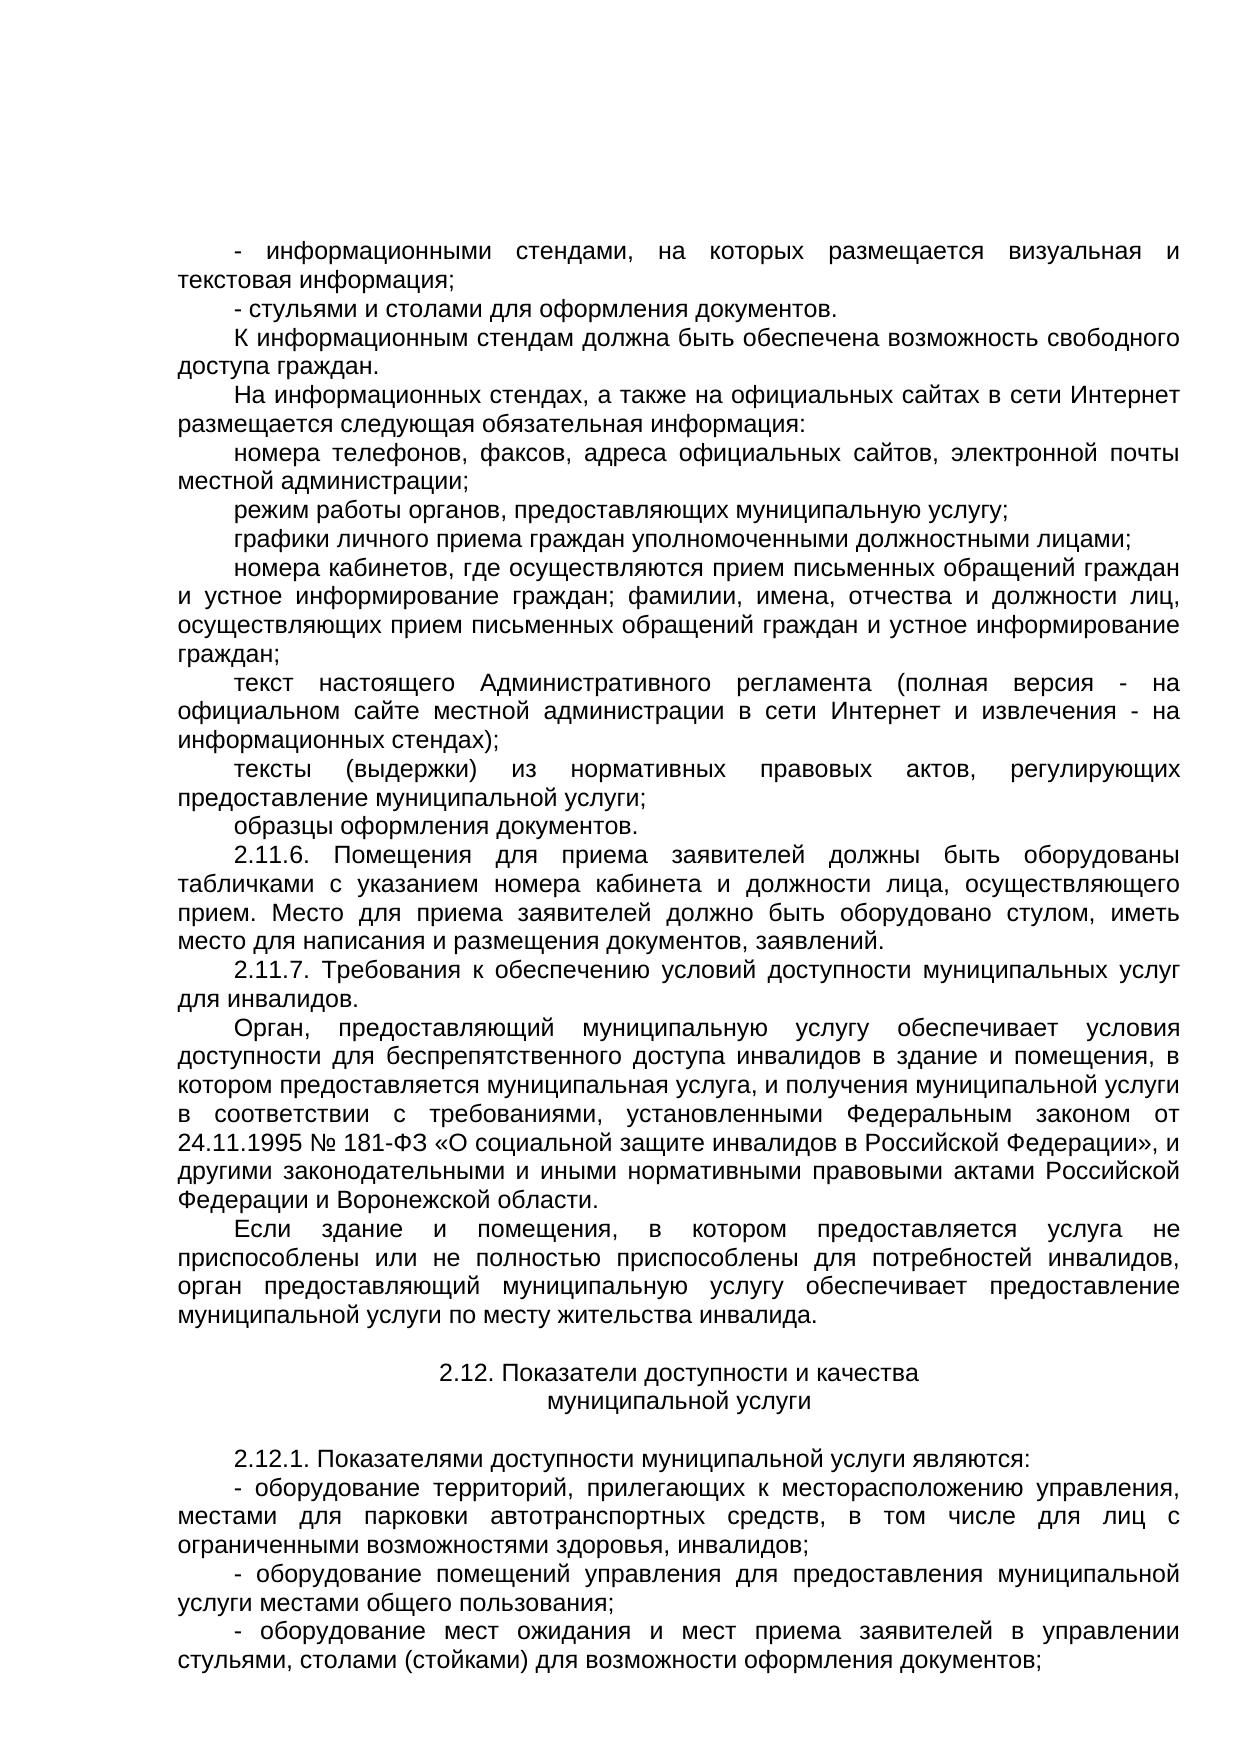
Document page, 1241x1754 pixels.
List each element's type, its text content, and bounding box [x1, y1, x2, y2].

text 2.11.6. Помещения для приема заявителей должны быть оборудованы табличками с указанием номера кабинета и должности лица, осуществляющего прием. Место для приема заявителей должно быть оборудовано стулом, иметь место для написания и размещения документов, заявлений. [177, 840, 1181, 955]
text 2.12.1. Показателями доступности муниципальной услуги являются: [177, 1444, 1181, 1472]
text Орган, предоставляющий муниципальную услугу обеспечивает условия доступности для беспрепятственного доступа инвалидов в здание и помещения, в котором предоставляется муниципальная услуга, и получения муниципальной услуги в соответствии с требованиями, установленными Федеральным законом от 24.11.1995 № 181-ФЗ «О социальной защите инвалидов в Российской Федерации», и другими законодательными и иными нормативными правовыми актами Российской Федерации и Воронежской области. [177, 1012, 1181, 1214]
text - оборудование помещений управления для предоставления муниципальной услуги местами общего пользования; [177, 1559, 1181, 1616]
text - стульями и столами для оформления документов. [177, 294, 1181, 322]
text образцы оформления документов. [177, 811, 1181, 840]
text текст настоящего Административного регламента (полная версия - на официальном сайте местной администрации в сети Интернет и извлечения - на информационных стендах); [177, 667, 1181, 754]
text К информационным стендам должна быть обеспечена возможность свободного доступа граждан. [177, 322, 1181, 380]
text На информационных стендах, а также на официальных сайтах в сети Интернет размещается следующая обязательная информация: [177, 380, 1181, 437]
text - информационными стендами, на которых размещается визуальная и текстовая информация; [177, 236, 1181, 294]
text - оборудование территорий, прилегающих к месторасположению управления, местами для парковки автотранспортных средств, в том числе для лиц с ограниченными возможностями здоровья, инвалидов; [177, 1472, 1181, 1559]
text режим работы органов, предоставляющих муниципальную услугу; [177, 495, 1181, 524]
text номера кабинетов, где осуществляются прием письменных обращений граждан и устное информирование граждан; фамилии, имена, отчества и должности лиц, осуществляющих прием письменных обращений граждан и устное информирование граждан; [177, 552, 1181, 667]
text графики личного приема граждан уполномоченными должностными лицами; [177, 524, 1181, 552]
text номера телефонов, факсов, адреса официальных сайтов, электронной почты местной администрации; [177, 437, 1181, 495]
text 2.11.7. Требования к обеспечению условий доступности муниципальных услуг для инвалидов. [177, 955, 1181, 1012]
text муниципальной услуги [177, 1386, 1181, 1415]
text Если здание и помещения, в котором предоставляется услуга не приспособлены или не полностью приспособлены для потребностей инвалидов, орган предоставляющий муниципальную услугу обеспечивает предоставление муниципальной услуги по месту жительства инвалида. [177, 1214, 1181, 1329]
text - оборудование мест ожидания и мест приема заявителей в управлении стульями, столами (стойками) для возможности оформления документов; [177, 1616, 1181, 1674]
text тексты (выдержки) из нормативных правовых актов, регулирующих предоставление муниципальной услуги; [177, 754, 1181, 811]
text 2.12. Показатели доступности и качества [177, 1357, 1181, 1386]
